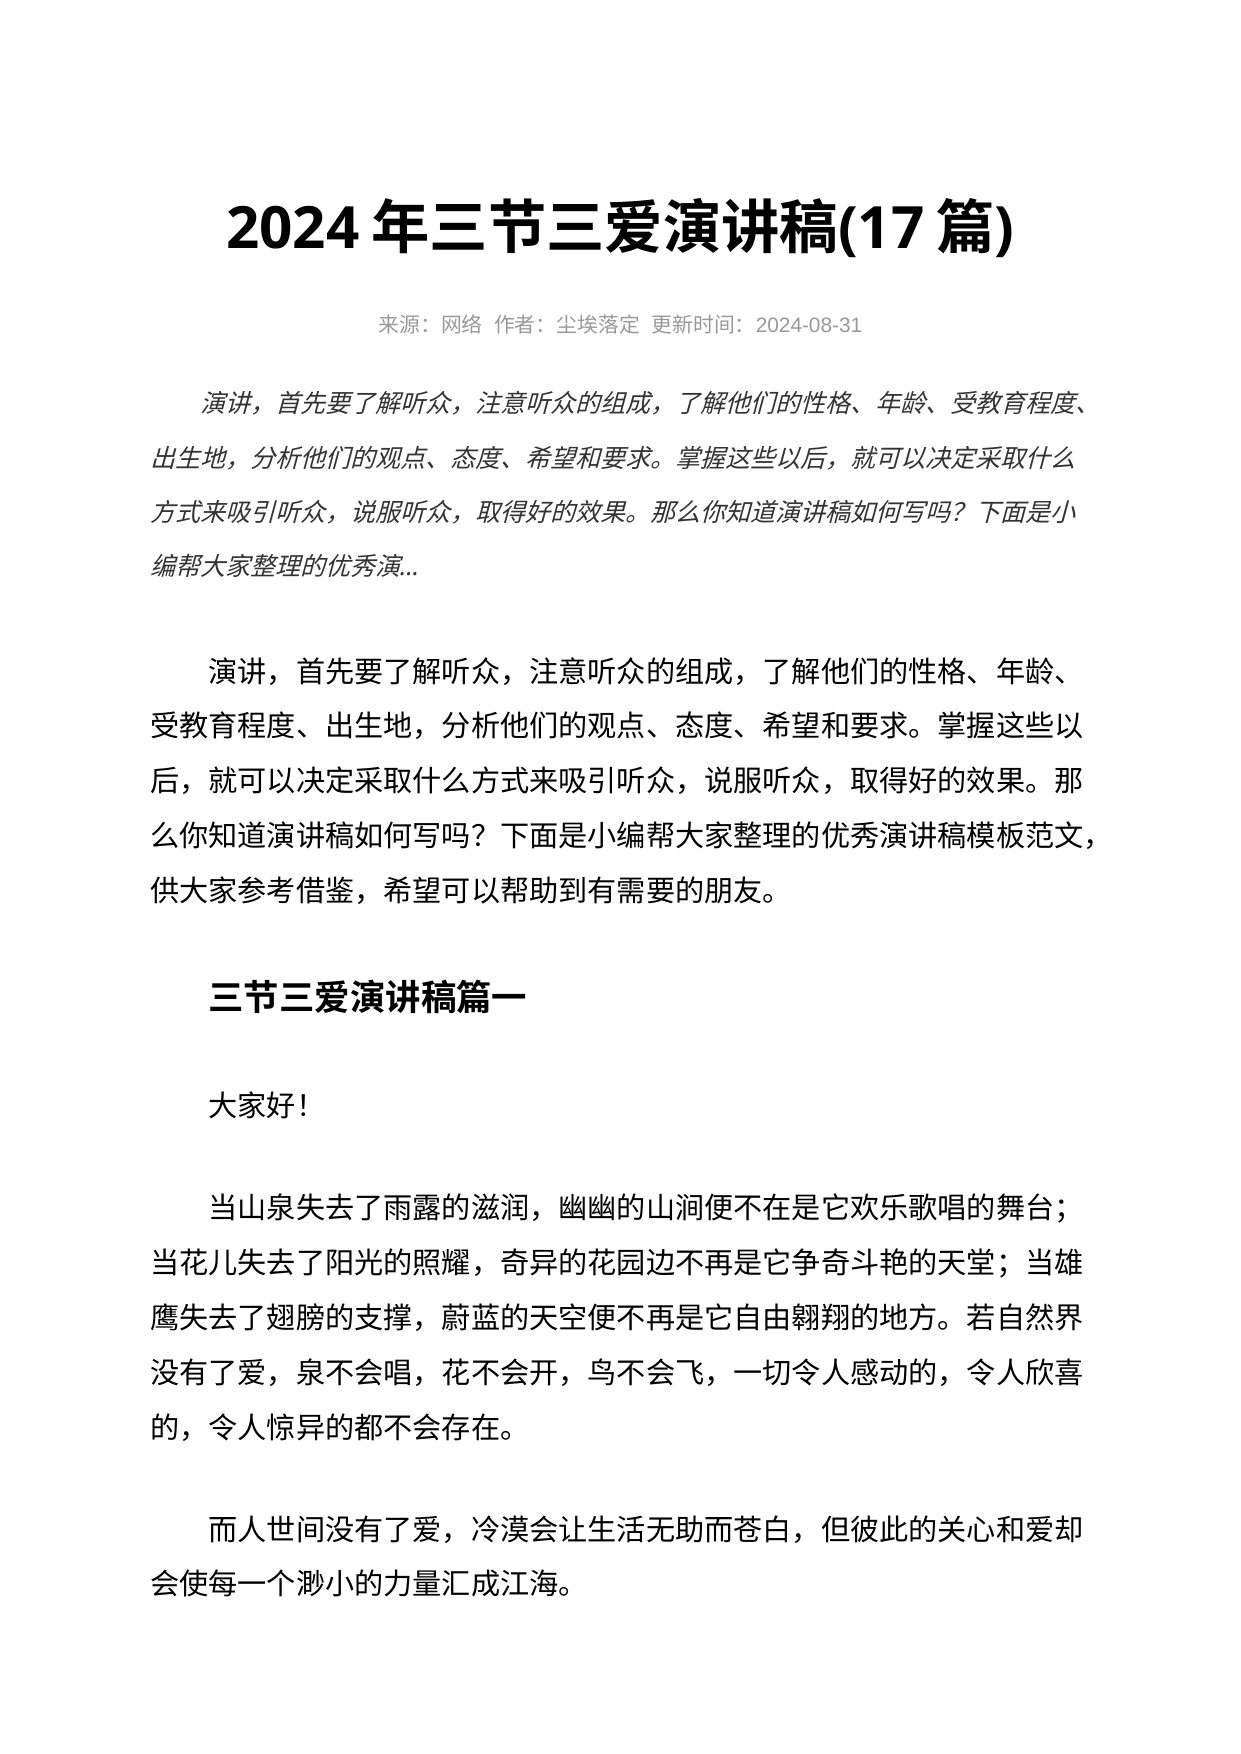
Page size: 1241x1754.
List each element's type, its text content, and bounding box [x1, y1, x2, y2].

text 演讲，首先要了解听众，注意听众的组成，了解他们的性格、年龄、受教育程度、出生地，分析他们的观点、态度、希望和要求。掌握这些以后，就可以决定采取什么方式来吸引听众，说服听众，取得好的效果。那么你知道演讲稿如何写吗？下面是小编帮大家整理的优秀演讲稿模板范文，供大家参考借鉴，希望可以帮助到有需要的朋友。 [150, 648, 1090, 910]
subtitle 2024年三节三爱演讲稿(17篇) [150, 181, 1090, 266]
text 三节三爱演讲稿篇一 [150, 969, 1090, 1021]
text 大家好！ [150, 1083, 1090, 1125]
text 来源：网络 作者：尘埃落定 更新时间：2024-08-31 [150, 313, 1090, 337]
text 当山泉失去了雨露的滋润，幽幽的山涧便不在是它欢乐歌唱的舞台；当花儿失去了阳光的照耀，奇异的花园边不再是它争奇斗艳的天堂；当雄鹰失去了翅膀的支撑，蔚蓝的天空便不再是它自由翱翔的地方。若自然界没有了爱，泉不会唱，花不会开，鸟不会飞，一切令人感动的，令人欣喜的，令人惊异的都不会存在。 [150, 1185, 1090, 1447]
text 而人世间没有了爱，冷漠会让生活无助而苍白，但彼此的关心和爱却会使每一个渺小的力量汇成江海。 [150, 1506, 1090, 1603]
text 演讲，首先要了解听众，注意听众的组成，了解他们的性格、年龄、受教育程度、出生地，分析他们的观点、态度、希望和要求。掌握这些以后，就可以决定采取什么方式来吸引听众，说服听众，取得好的效果。那么你知道演讲稿如何写吗？下面是小编帮大家整理的优秀演... [150, 384, 1090, 583]
